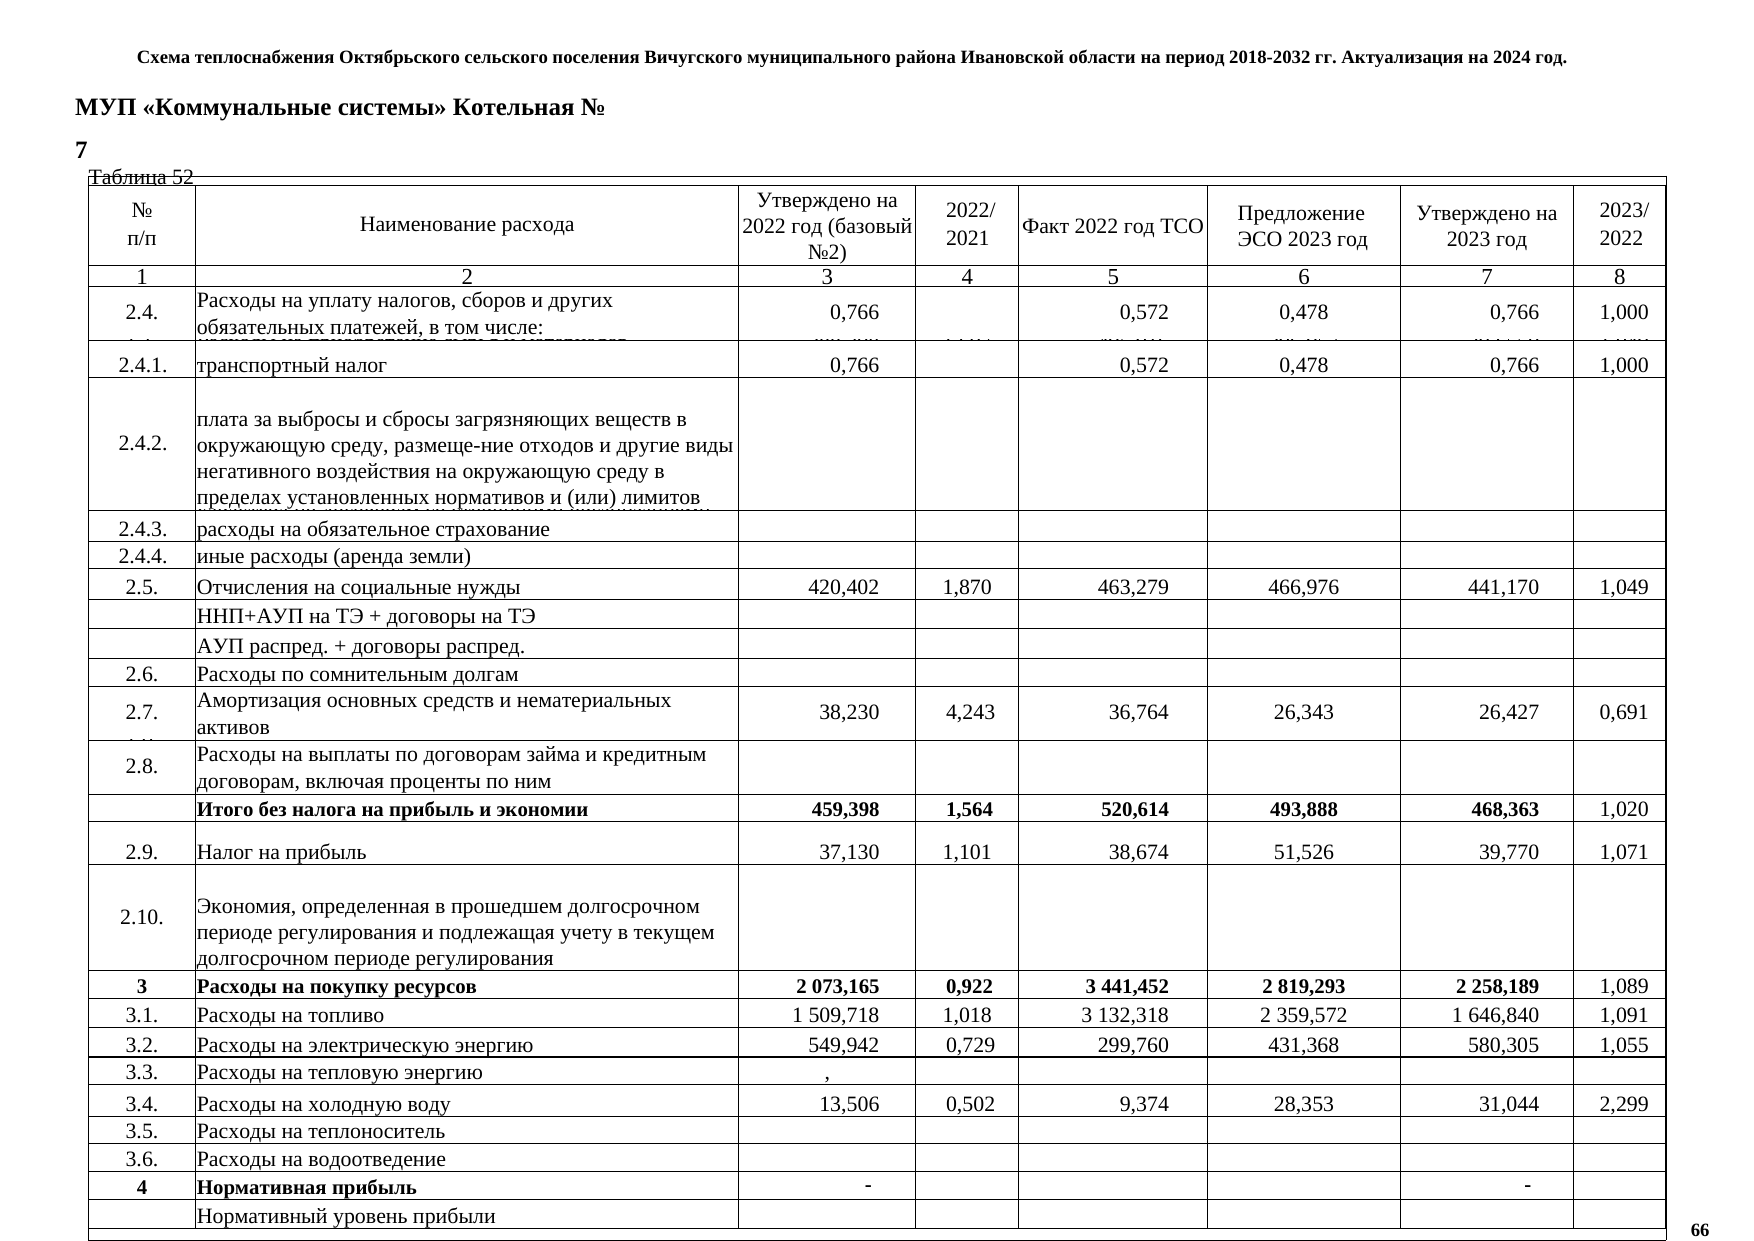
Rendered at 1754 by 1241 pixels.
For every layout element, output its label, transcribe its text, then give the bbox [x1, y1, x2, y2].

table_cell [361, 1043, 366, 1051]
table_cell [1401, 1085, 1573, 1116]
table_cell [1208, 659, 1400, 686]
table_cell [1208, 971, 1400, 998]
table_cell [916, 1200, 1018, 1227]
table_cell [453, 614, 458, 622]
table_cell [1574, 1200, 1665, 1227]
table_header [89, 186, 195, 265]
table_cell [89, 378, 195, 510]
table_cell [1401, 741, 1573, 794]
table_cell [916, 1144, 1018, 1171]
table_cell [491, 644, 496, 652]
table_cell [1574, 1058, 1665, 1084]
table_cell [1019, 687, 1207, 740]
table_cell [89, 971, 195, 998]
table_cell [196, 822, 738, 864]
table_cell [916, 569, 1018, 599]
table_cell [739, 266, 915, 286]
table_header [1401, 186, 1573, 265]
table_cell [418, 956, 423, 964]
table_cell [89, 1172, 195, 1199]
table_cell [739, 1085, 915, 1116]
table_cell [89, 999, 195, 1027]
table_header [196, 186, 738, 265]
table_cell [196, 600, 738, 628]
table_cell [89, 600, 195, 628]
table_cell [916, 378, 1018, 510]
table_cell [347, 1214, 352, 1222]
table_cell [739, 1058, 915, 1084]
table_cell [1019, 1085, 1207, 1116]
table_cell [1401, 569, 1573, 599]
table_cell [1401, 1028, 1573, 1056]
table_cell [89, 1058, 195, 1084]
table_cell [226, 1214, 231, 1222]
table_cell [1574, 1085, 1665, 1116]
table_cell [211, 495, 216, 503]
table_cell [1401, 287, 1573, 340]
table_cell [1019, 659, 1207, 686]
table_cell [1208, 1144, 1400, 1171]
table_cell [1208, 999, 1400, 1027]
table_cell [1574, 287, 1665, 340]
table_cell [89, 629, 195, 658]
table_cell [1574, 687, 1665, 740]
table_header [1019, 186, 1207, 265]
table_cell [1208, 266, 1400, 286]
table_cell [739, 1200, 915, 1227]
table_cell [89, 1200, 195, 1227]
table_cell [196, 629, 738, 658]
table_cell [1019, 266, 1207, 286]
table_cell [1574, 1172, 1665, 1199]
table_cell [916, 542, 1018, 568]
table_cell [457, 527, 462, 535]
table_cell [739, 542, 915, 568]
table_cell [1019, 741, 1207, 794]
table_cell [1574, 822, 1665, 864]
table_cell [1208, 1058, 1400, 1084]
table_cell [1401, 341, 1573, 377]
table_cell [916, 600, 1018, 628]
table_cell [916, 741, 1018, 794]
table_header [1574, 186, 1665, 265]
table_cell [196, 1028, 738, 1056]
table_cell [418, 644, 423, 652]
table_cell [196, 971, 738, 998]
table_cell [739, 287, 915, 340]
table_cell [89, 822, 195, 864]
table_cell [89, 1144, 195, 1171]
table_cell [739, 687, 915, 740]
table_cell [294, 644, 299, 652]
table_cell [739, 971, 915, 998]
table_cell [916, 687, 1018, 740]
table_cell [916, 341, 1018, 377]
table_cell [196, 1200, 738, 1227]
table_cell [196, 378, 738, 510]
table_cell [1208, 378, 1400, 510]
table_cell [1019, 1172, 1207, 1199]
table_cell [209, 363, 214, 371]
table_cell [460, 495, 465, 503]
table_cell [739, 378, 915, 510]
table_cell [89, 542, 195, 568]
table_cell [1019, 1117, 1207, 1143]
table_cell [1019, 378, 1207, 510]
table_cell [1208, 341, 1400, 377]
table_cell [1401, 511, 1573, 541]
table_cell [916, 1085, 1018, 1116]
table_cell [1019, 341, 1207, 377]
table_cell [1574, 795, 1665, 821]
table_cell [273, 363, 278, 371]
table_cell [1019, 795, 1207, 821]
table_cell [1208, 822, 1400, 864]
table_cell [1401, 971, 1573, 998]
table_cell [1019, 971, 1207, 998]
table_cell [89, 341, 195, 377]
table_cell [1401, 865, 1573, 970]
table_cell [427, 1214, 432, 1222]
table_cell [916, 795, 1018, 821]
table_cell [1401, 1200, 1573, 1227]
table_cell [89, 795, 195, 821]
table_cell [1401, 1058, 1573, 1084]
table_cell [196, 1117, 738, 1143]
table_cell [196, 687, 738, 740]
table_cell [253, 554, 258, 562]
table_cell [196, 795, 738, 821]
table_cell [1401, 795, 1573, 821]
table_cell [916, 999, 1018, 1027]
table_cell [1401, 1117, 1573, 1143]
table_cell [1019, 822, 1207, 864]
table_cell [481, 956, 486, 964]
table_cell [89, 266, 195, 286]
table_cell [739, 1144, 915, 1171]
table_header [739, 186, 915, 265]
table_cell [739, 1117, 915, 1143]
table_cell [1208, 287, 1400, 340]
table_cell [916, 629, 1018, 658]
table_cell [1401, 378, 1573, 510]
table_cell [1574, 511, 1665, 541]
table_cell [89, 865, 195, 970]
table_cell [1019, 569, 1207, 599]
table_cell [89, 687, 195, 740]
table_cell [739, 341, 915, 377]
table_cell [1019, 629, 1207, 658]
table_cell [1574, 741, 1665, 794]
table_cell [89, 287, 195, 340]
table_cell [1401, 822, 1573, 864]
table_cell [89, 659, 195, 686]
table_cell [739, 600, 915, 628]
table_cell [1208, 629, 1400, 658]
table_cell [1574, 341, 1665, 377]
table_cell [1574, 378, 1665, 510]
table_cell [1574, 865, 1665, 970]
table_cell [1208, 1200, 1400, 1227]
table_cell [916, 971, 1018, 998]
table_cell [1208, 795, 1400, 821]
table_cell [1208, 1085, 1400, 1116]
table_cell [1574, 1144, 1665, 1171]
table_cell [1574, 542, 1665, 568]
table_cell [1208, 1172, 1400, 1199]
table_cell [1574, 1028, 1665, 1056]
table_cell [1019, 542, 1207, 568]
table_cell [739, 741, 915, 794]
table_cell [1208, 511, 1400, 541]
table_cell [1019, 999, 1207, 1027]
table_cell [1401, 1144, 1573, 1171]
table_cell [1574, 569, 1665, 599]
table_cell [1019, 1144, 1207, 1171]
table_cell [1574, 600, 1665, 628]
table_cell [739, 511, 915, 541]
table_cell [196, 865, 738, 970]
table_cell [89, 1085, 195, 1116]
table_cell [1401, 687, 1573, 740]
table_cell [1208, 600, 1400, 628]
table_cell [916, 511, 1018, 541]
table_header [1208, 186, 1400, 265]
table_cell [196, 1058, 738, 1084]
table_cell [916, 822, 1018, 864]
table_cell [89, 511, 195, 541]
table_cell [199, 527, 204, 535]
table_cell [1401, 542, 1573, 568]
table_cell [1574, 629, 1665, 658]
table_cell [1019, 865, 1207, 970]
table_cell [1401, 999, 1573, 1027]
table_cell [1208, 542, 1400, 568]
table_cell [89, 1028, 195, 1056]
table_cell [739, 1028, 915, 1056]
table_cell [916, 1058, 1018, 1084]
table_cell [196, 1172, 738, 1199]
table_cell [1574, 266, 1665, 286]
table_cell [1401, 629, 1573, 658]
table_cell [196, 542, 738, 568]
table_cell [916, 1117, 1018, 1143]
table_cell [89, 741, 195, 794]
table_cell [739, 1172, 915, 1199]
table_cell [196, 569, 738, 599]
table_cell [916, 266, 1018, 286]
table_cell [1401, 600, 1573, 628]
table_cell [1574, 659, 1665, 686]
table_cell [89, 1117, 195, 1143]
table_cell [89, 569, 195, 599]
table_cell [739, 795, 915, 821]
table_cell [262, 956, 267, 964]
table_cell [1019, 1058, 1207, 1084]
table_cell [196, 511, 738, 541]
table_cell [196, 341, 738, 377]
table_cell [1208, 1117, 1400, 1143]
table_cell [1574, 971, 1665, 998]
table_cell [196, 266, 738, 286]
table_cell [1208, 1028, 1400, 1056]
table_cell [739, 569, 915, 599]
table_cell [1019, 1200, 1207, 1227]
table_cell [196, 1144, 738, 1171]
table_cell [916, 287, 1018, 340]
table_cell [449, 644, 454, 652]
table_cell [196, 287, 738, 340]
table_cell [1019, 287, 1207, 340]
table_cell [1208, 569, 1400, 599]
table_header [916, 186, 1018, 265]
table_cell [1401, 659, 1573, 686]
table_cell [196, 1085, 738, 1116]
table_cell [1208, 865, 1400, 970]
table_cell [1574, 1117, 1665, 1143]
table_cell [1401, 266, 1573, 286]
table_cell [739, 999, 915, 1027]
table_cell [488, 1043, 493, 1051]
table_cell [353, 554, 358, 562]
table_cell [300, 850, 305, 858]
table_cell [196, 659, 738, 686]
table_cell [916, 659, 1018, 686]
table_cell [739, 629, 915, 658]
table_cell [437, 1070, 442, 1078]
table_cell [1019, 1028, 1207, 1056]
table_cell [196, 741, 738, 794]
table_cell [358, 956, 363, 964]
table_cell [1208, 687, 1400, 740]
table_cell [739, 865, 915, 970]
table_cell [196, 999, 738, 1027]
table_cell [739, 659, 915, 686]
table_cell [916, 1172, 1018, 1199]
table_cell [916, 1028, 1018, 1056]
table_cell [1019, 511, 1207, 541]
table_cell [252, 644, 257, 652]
text МУП «Коммунальные системы» Котельная № 7 [75, 81, 623, 167]
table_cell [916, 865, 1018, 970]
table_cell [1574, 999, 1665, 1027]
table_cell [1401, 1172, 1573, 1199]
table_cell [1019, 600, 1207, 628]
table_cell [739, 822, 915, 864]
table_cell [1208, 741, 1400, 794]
